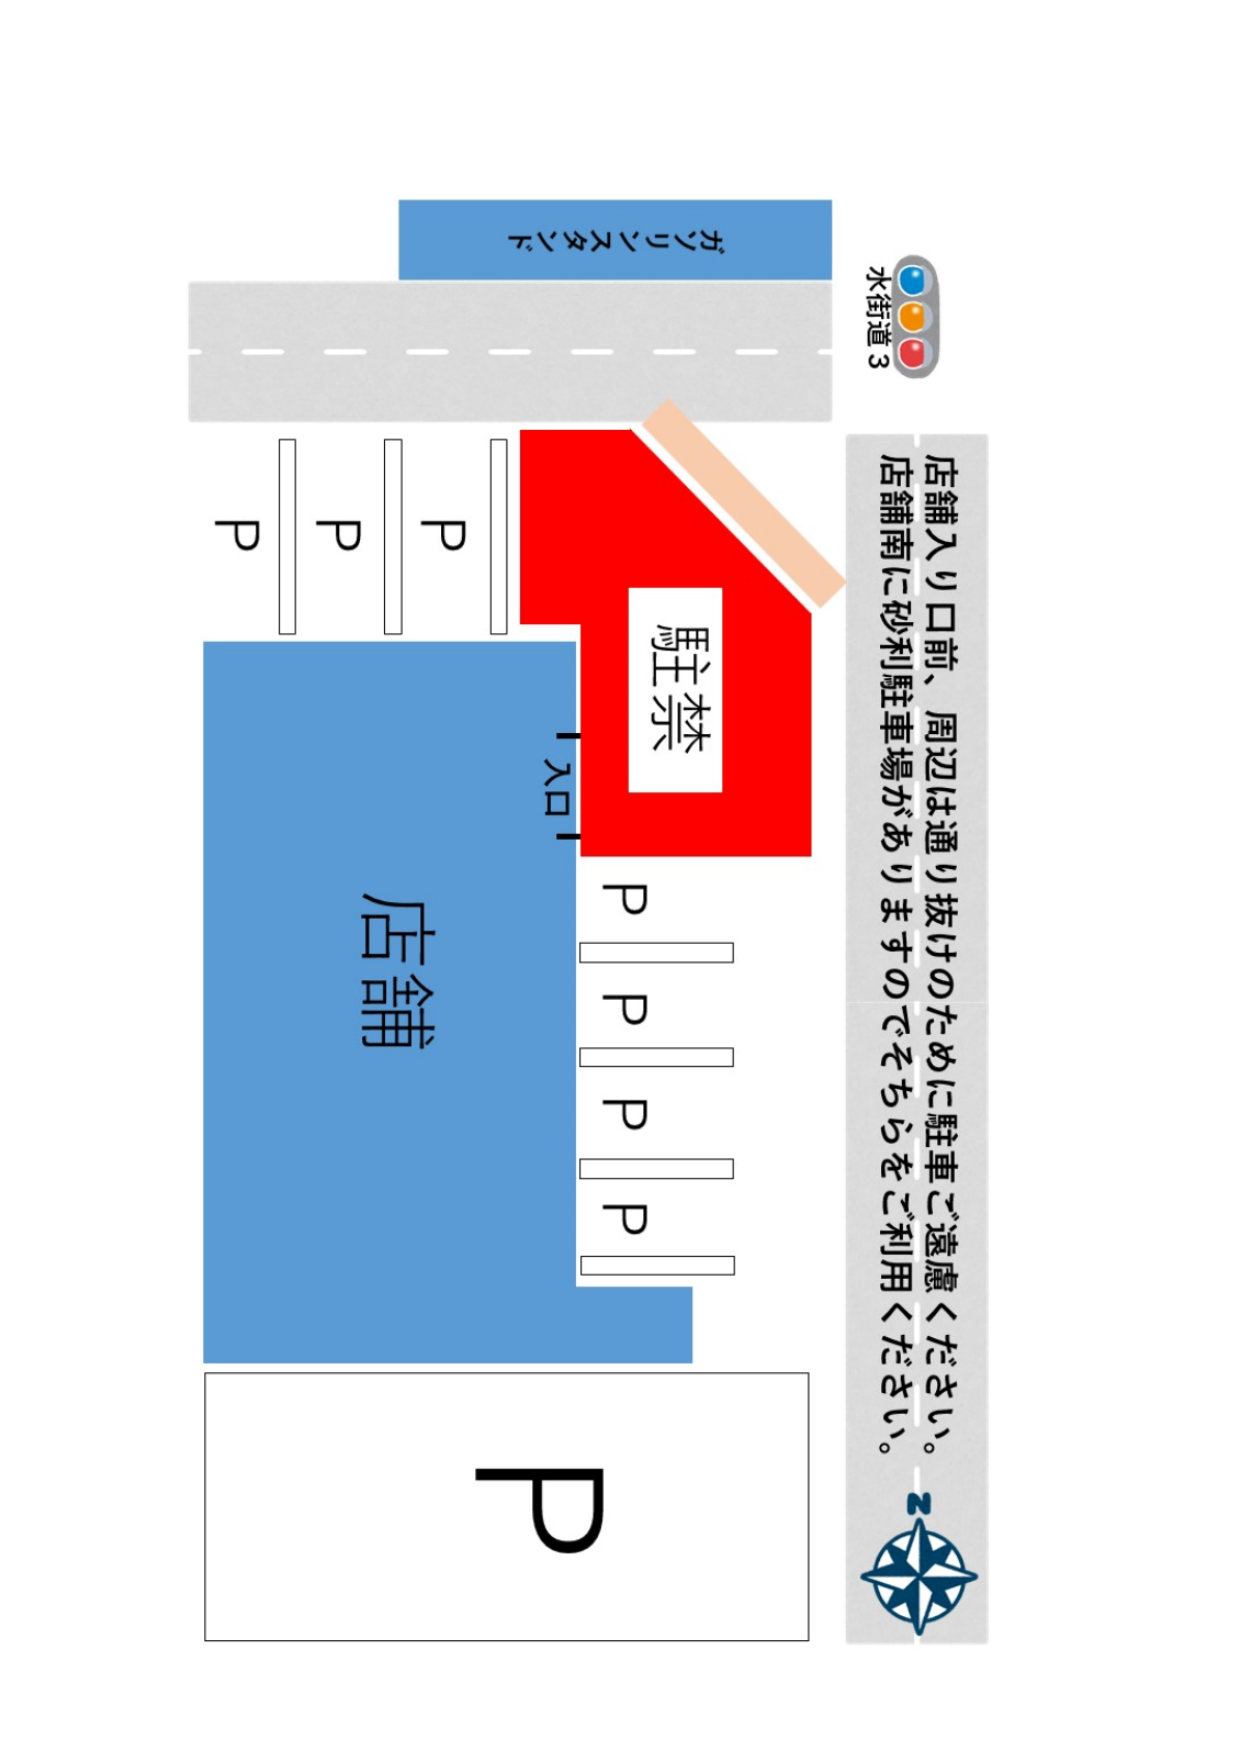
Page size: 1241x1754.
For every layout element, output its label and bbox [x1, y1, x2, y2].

picture [182, 198, 1003, 1660]
